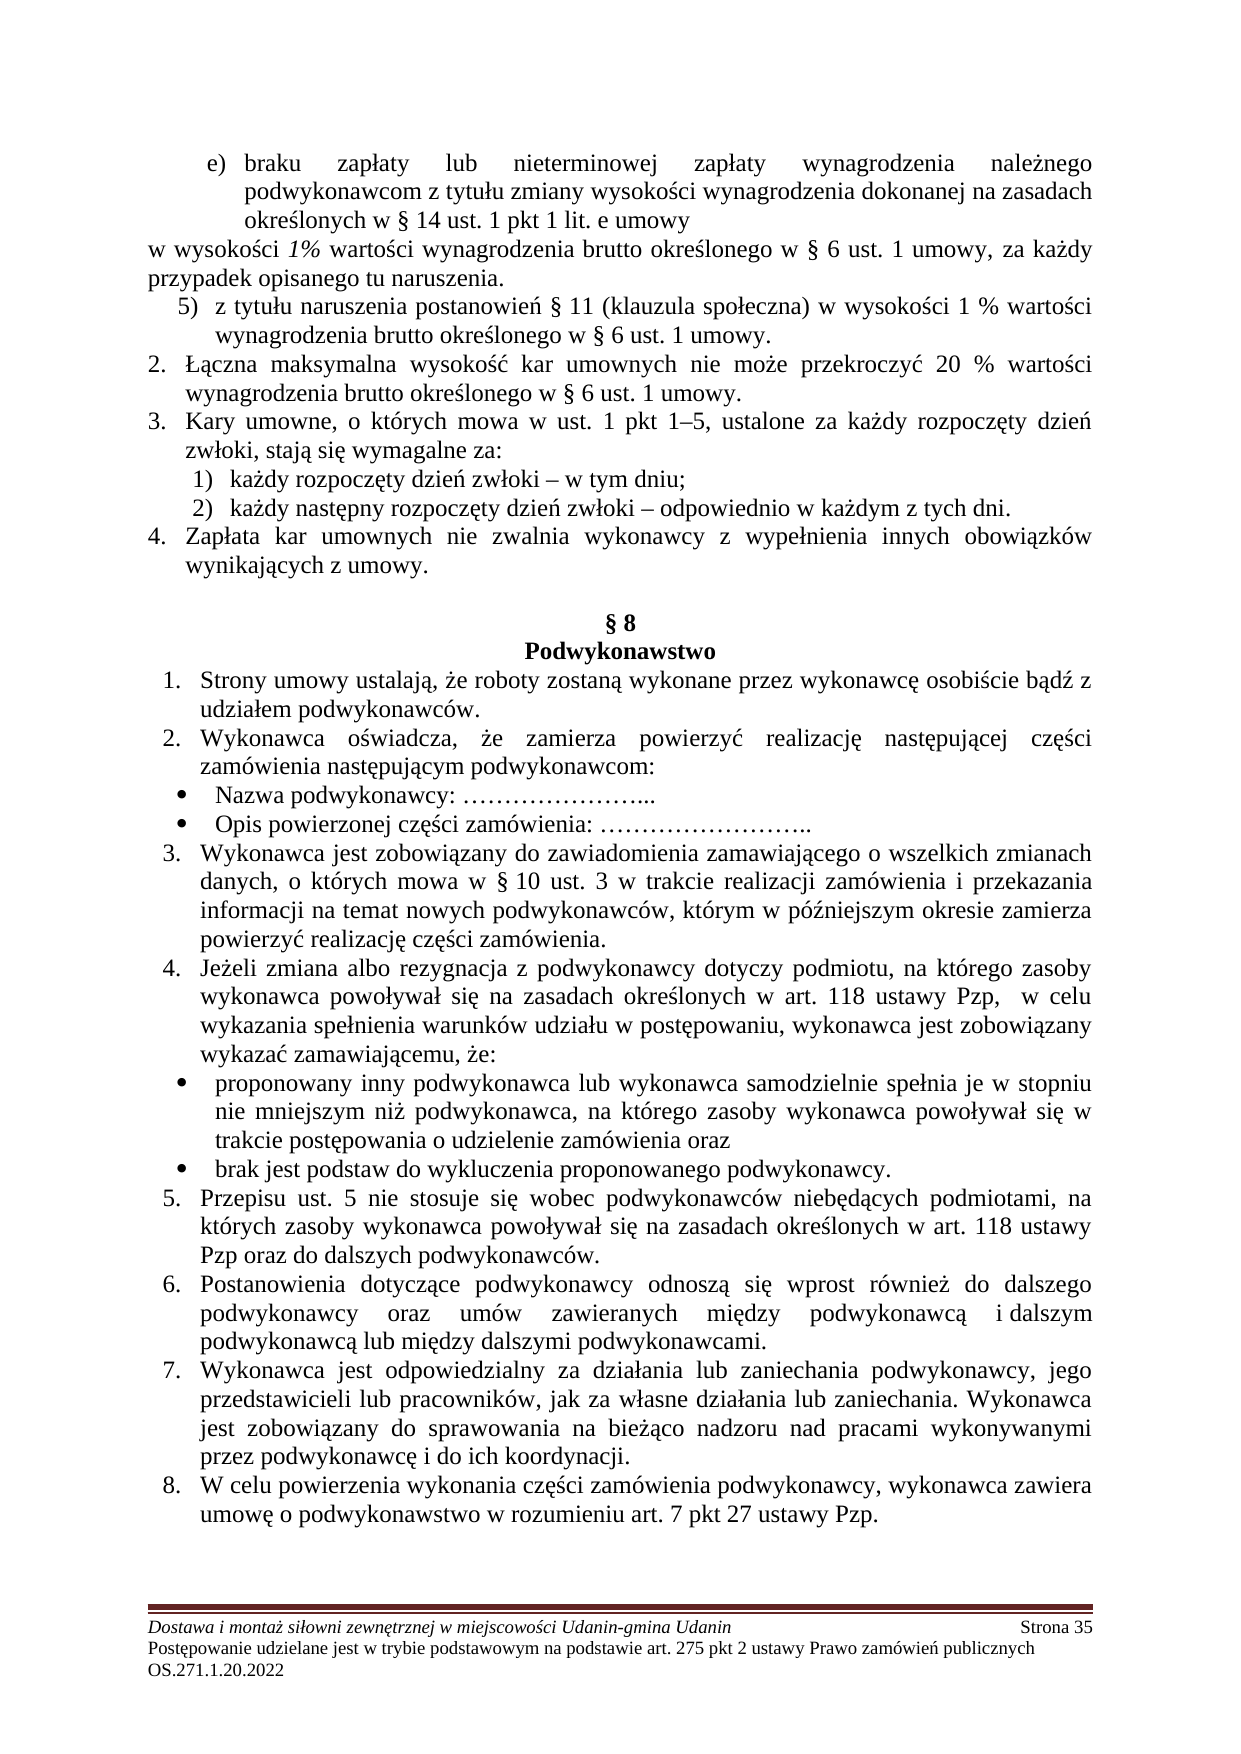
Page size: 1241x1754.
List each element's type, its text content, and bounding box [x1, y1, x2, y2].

list Przepisu ust. 5 nie stosuje się wobec podwykonawców niebędących podmiotami, na których zasoby wykonawca powoływał się na zasadach określonych w art. 118 ustawy Pzp oraz do dalszych podwykonawców. [162, 1183, 1093, 1269]
list Strony umowy ustalają, że roboty zostaną wykonane przez wykonawcę osobiście bądź z udziałem podwykonawców. [162, 665, 1093, 723]
list Jeżeli zmiana albo rezygnacja z podwykonawcy dotyczy podmiotu, na którego zasoby wykonawca powoływał się na zasadach określonych w art. 118 ustawy Pzp, w celu wykazania spełnienia warunków udziału w postępowaniu, wykonawca jest zobowiązany wykazać zamawiającemu, że: [162, 953, 1093, 1068]
list Nazwa podwykonawcy: …………………... [177, 780, 1093, 809]
list każdy następny rozpoczęty dzień zwłoki – odpowiednio w każdym z tych dni. [192, 493, 1093, 521]
list z tytułu naruszenia postanowień § 11 (klauzula społeczna) w wysokości 1 % wartości wynagrodzenia brutto określonego w § 6 ust. 1 umowy. [177, 291, 1093, 349]
list Łączna maksymalna wysokość kar umownych nie może przekroczyć 20 % wartości wynagrodzenia brutto określonego w § 6 ust. 1 umowy. [148, 349, 1093, 406]
list Wykonawca oświadcza, że zamierza powierzyć realizację następującej części zamówienia następującym podwykonawcom: [162, 723, 1093, 780]
list W celu powierzenia wykonania części zamówienia podwykonawcy, wykonawca zawiera umowę o podwykonawstwo w rozumieniu art. 7 pkt 27 ustawy Pzp. [162, 1470, 1093, 1528]
list proponowany inny podwykonawca lub wykonawca samodzielnie spełnia je w stopniu nie mniejszym niż podwykonawca, na którego zasoby wykonawca powoływał się w trakcie postępowania o udzielenie zamówienia oraz [177, 1068, 1093, 1154]
list każdy rozpoczęty dzień zwłoki – w tym dniu; [192, 464, 1093, 493]
list Zapłata kar umownych nie zwalnia wykonawcy z wypełnienia innych obowiązków wynikających z umowy. [148, 521, 1093, 579]
list Wykonawca jest odpowiedzialny za działania lub zaniechania podwykonawcy, jego przedstawicieli lub pracowników, jak za własne działania lub zaniechania. Wykonawca jest zobowiązany do sprawowania na bieżąco nadzoru nad pracami wykonywanymi przez podwykonawcę i do ich koordynacji. [162, 1355, 1093, 1470]
list Opis powierzonej części zamówienia: …………………….. [177, 809, 1093, 838]
list Postanowienia dotyczące podwykonawcy odnoszą się wprost również do dalszego podwykonawcy oraz umów zawieranych między podwykonawcą i dalszym podwykonawcą lub między dalszymi podwykonawcami. [162, 1269, 1093, 1355]
list braku zapłaty lub nieterminowej zapłaty wynagrodzenia należnego podwykonawcom z tytułu zmiany wysokości wynagrodzenia dokonanej na zasadach określonych w § 14 ust. 1 pkt 1 lit. e umowy [207, 148, 1093, 234]
text § 8 [148, 608, 1093, 636]
list Wykonawca jest zobowiązany do zawiadomienia zamawiającego o wszelkich zmianach danych, o których mowa w § 10 ust. 3 w trakcie realizacji zamówienia i przekazania informacji na temat nowych podwykonawców, którym w późniejszym okresie zamierza powierzyć realizację części zamówienia. [162, 838, 1093, 953]
list Kary umowne, o których mowa w ust. 1 pkt 1–5, ustalone za każdy rozpoczęty dzień zwłoki, stają się wymagalne za: [148, 406, 1093, 464]
list brak jest podstaw do wykluczenia proponowanego podwykonawcy. [177, 1154, 1093, 1183]
text Podwykonawstwo [148, 636, 1093, 665]
text w wysokości 1% wartości wynagrodzenia brutto określonego w § 6 ust. 1 umowy, za każdy przypadek opisanego tu naruszenia. [148, 234, 1093, 291]
